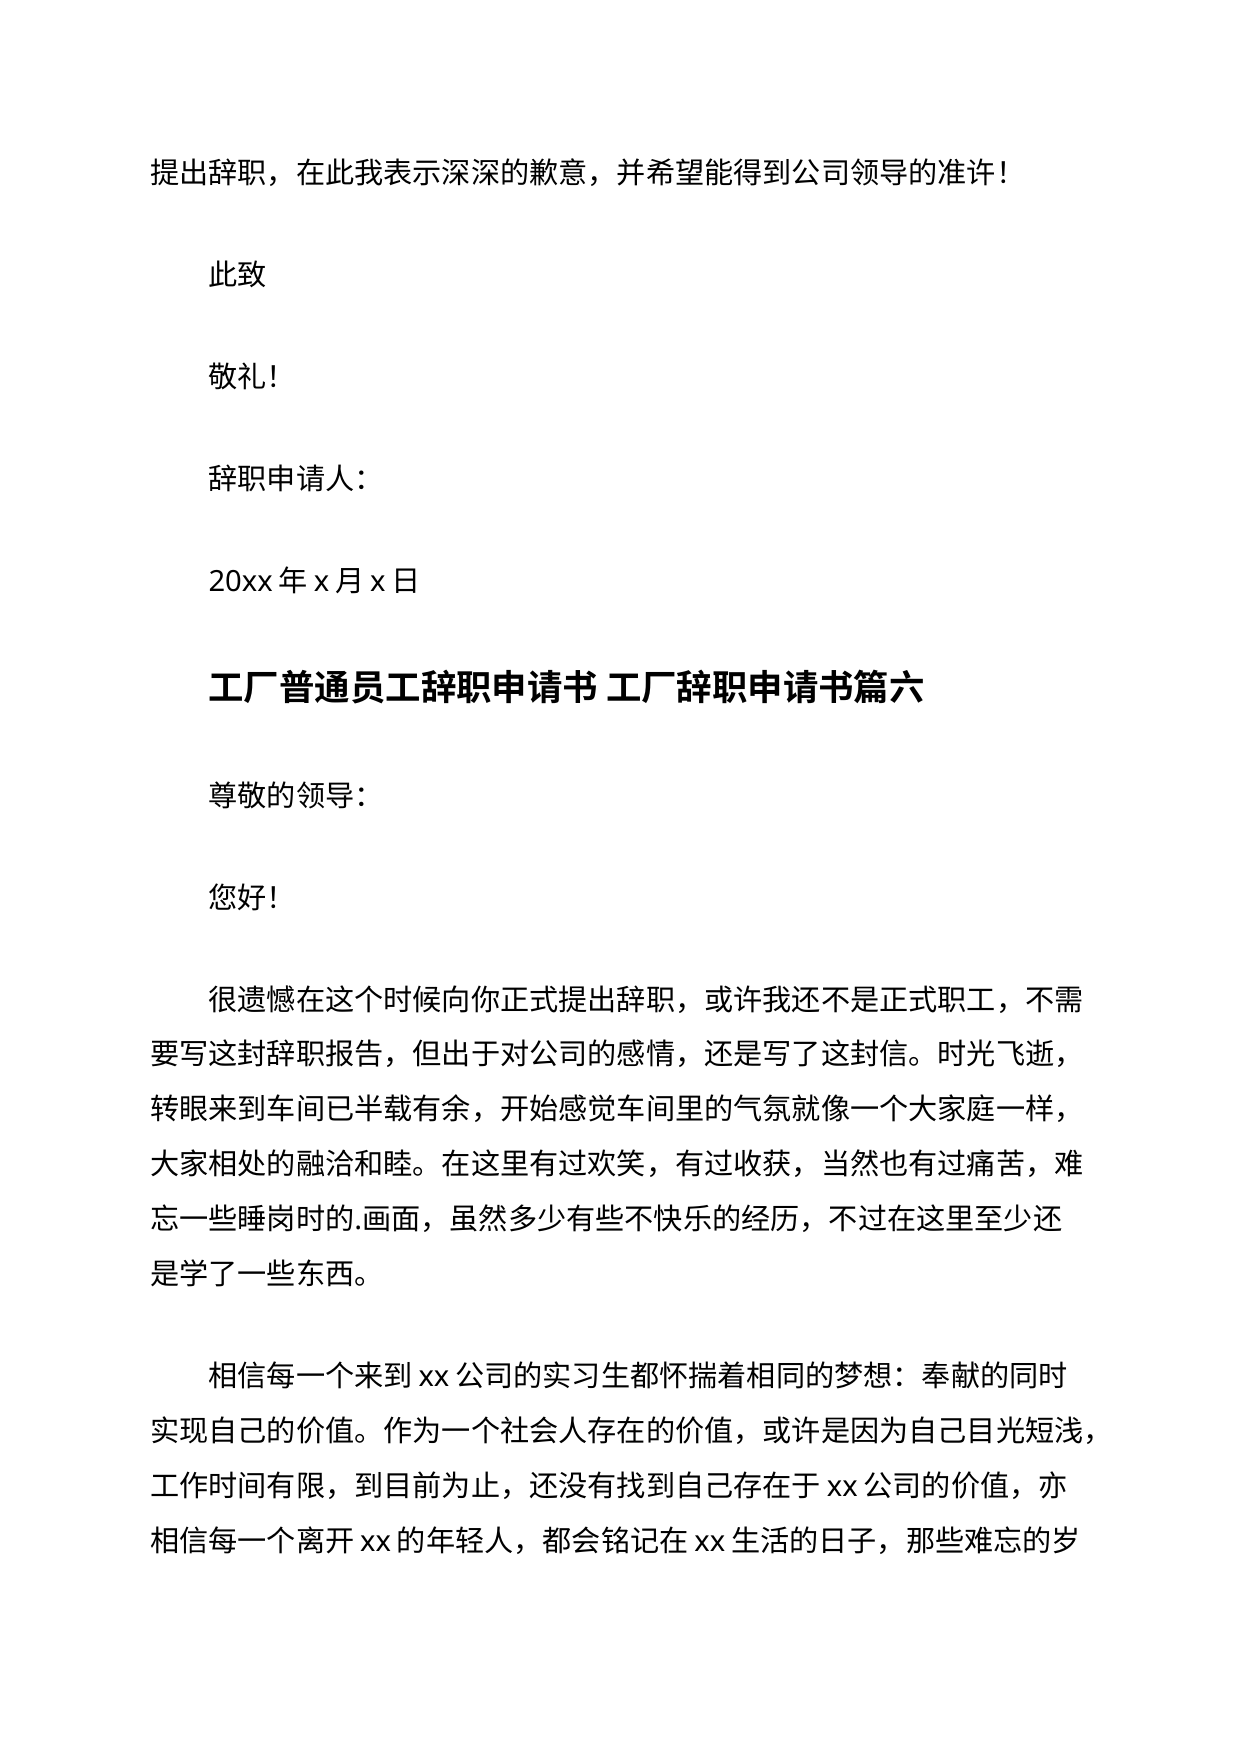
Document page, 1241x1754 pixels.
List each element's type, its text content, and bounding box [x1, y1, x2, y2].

text 此致 [150, 252, 1090, 294]
text 敬礼！ [150, 353, 1090, 396]
text 20xx年x月x日 [150, 557, 1090, 599]
text 您好！ [150, 874, 1090, 917]
text 辞职申请人： [150, 455, 1090, 498]
text 很遗憾在这个时候向你正式提出辞职，或许我还不是正式职工，不需要写这封辞职报告，但出于对公司的感情，还是写了这封信。时光飞逝，转眼来到车间已半载有余，开始感觉车间里的气氛就像一个大家庭一样，大家相处的融洽和睦。在这里有过欢笑，有过收获，当然也有过痛苦，难忘一些睡岗时的.画面，虽然多少有些不快乐的经历，不过在这里至少还是学了一些东西。 [150, 976, 1090, 1293]
text 尊敬的领导： [150, 772, 1090, 815]
text 工厂普通员工辞职申请书 工厂辞职申请书篇六 [150, 659, 1090, 710]
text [150, 1352, 1090, 1560]
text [150, 150, 1090, 192]
